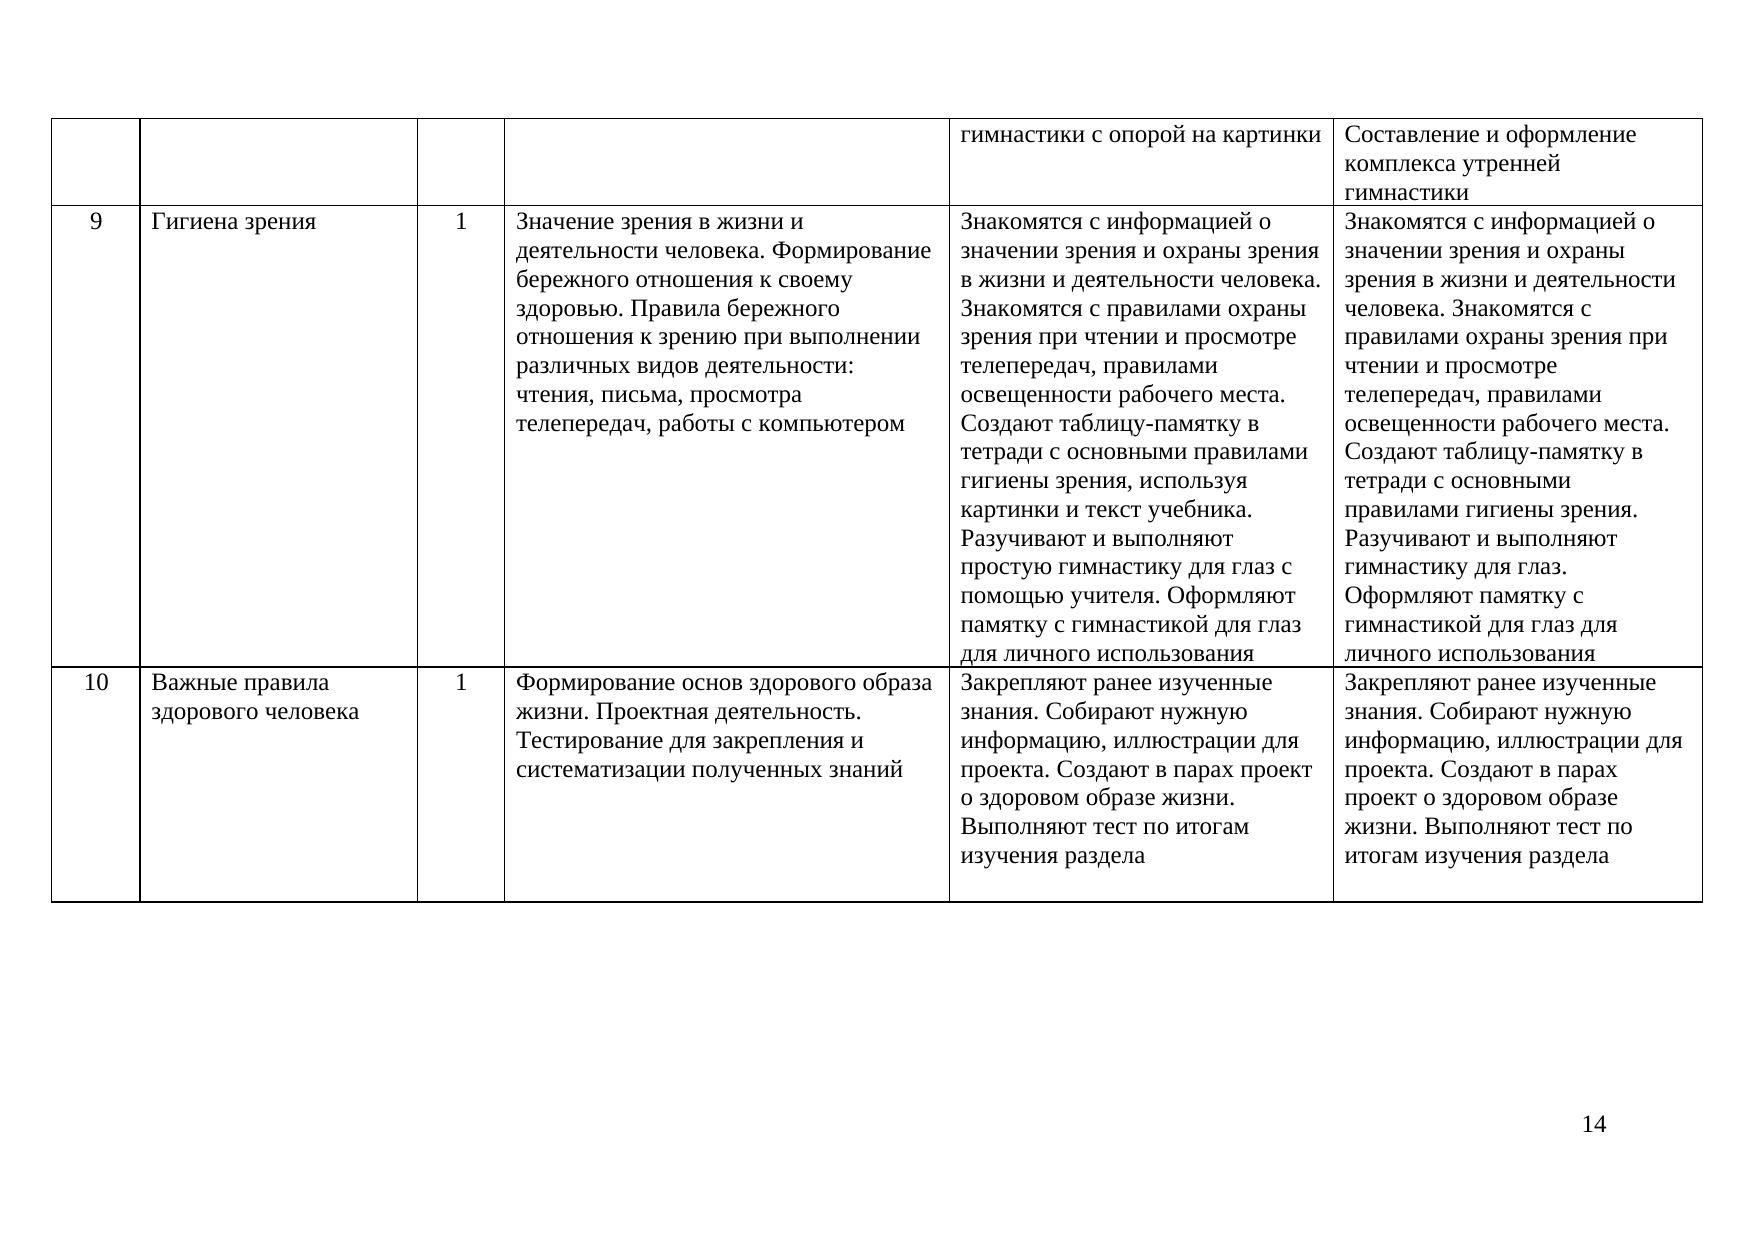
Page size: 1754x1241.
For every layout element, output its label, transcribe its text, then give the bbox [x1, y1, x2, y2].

table_cell 1 [418, 206, 504, 666]
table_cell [141, 119, 417, 205]
table_cell 10 [52, 668, 139, 901]
table_cell Закрепляют ранее изученные знания. Собирают нужную информацию, иллюстрации для проекта. Создают в парах проект о здоровом образе жизни. Выполняют тест по итогам изучения раздела [1334, 668, 1702, 901]
table_cell 1 [418, 119, 504, 205]
table_cell 8 [52, 119, 139, 205]
table_cell Закрепляют ранее изученные знания. Собирают нужную информацию, иллюстрации для проекта. Создают в парах проект о здоровом образе жизни. Выполняют тест по итогам изучения раздела [950, 668, 1333, 901]
table_cell Знакомятся с информацией о значении зрения и охраны зрения в жизни и деятельности человека. Знакомятся с правилами охраны зрения при чтении и просмотре телепередач, правилами освещенности рабочего места. Создают таблицу-памятку в тетради с основными правилами гигиены зрения. Разучивают и выполняют гимнастику для глаз. Оформляют памятку с гимнастикой для глаз для личного использования [1334, 206, 1702, 666]
table_cell Гигиена зрения [141, 206, 417, 666]
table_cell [950, 119, 1333, 205]
table_cell Формирование основ здорового образа жизни. Проектная деятельность. Тестирование для закрепления и систематизации полученных знаний [505, 668, 949, 901]
table_cell Значение зрения в жизни и деятельности человека. Формирование бережного отношения к своему здоровью. Правила бережного отношения к зрению при выполнении различных видов деятельности: чтения, письма, просмотра телепередач, работы с компьютером [505, 206, 949, 666]
table_cell 9 [52, 206, 139, 666]
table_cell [1334, 119, 1702, 205]
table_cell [505, 119, 949, 205]
table_cell 1 [418, 668, 504, 901]
table_cell Важные правила здорового человека [141, 668, 417, 901]
table_cell Знакомятся с информацией о значении зрения и охраны зрения в жизни и деятельности человека. Знакомятся с правилами охраны зрения при чтении и просмотре телепередач, правилами освещенности рабочего места. Создают таблицу-памятку в тетради с основными правилами гигиены зрения, используя картинки и текст учебника. Разучивают и выполняют простую гимнастику для глаз с помощью учителя. Оформляют памятку с гимнастикой для глаз для личного использования [950, 206, 1333, 666]
